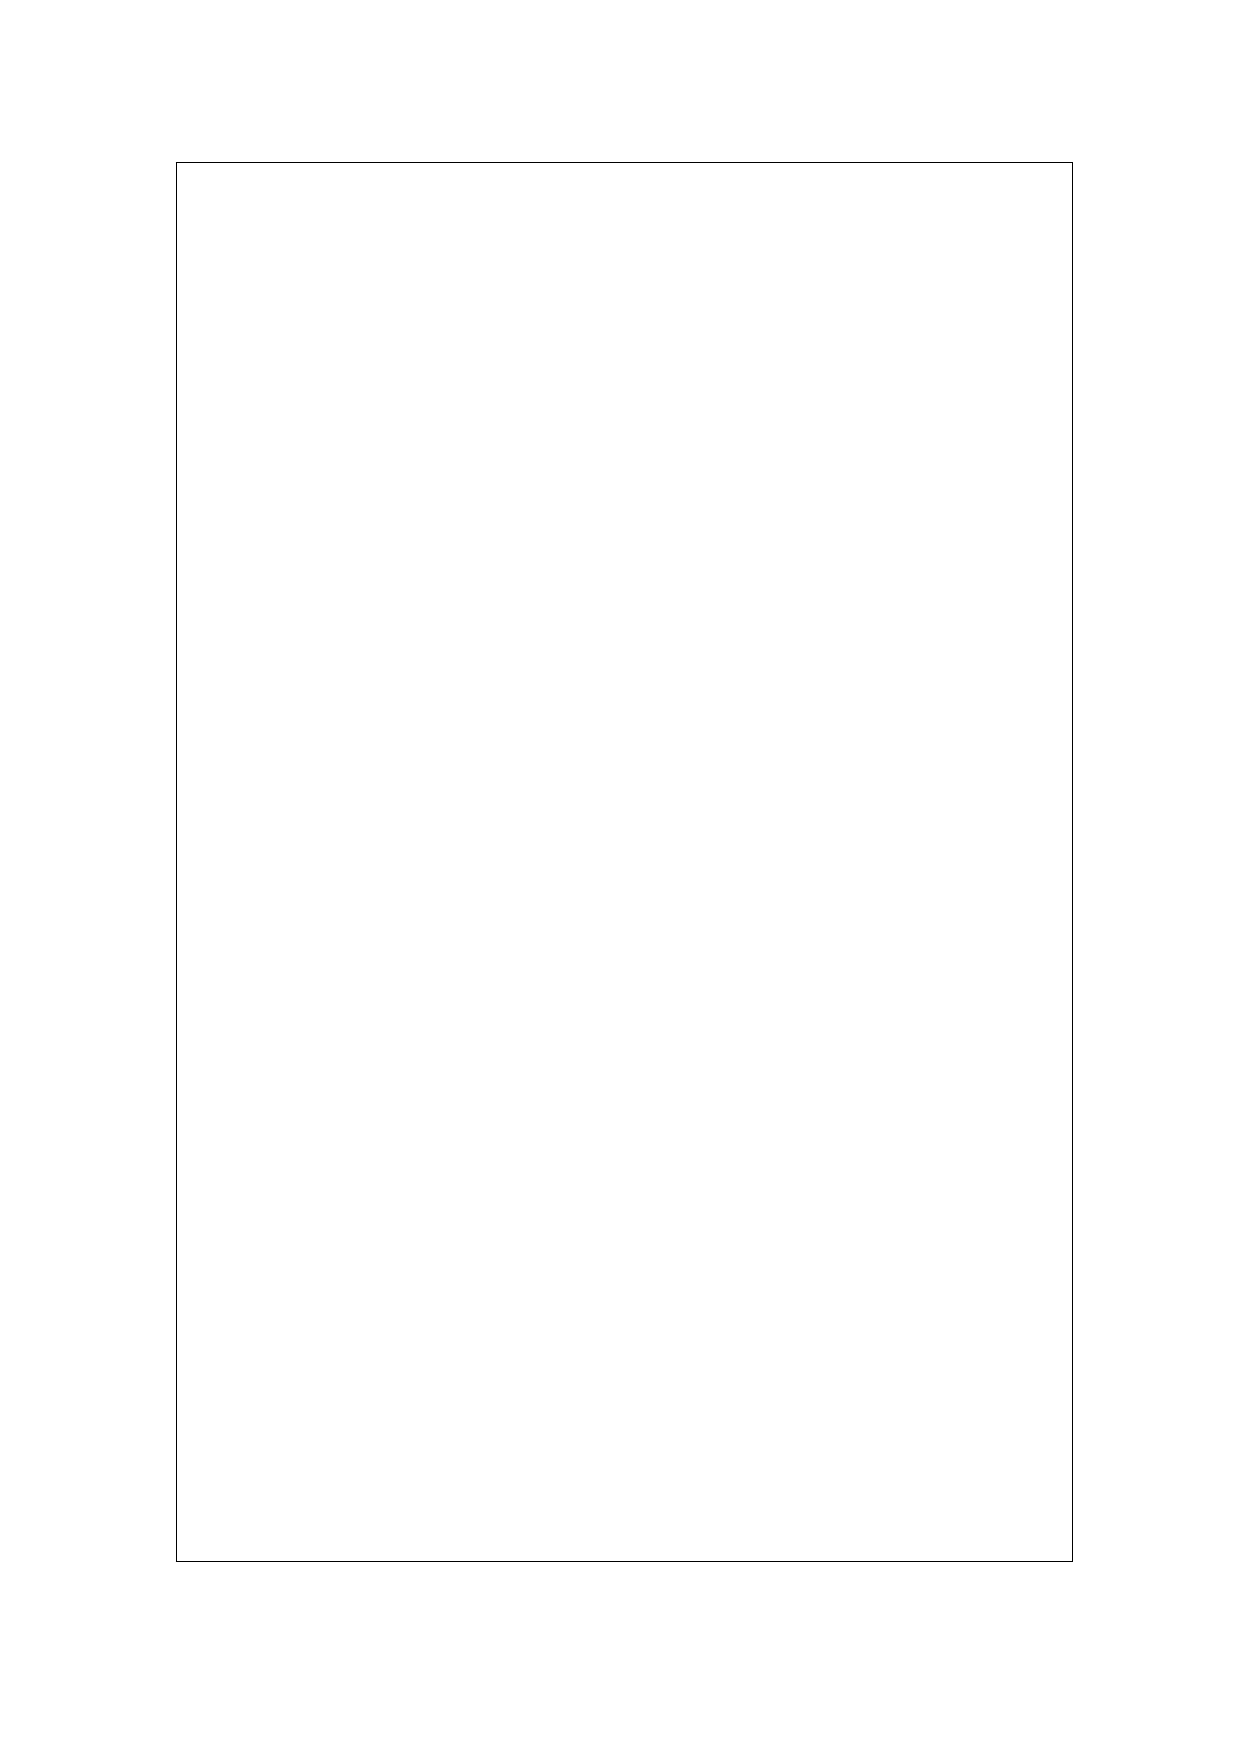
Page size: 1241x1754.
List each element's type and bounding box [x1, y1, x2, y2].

table_header [177, 163, 1072, 1561]
